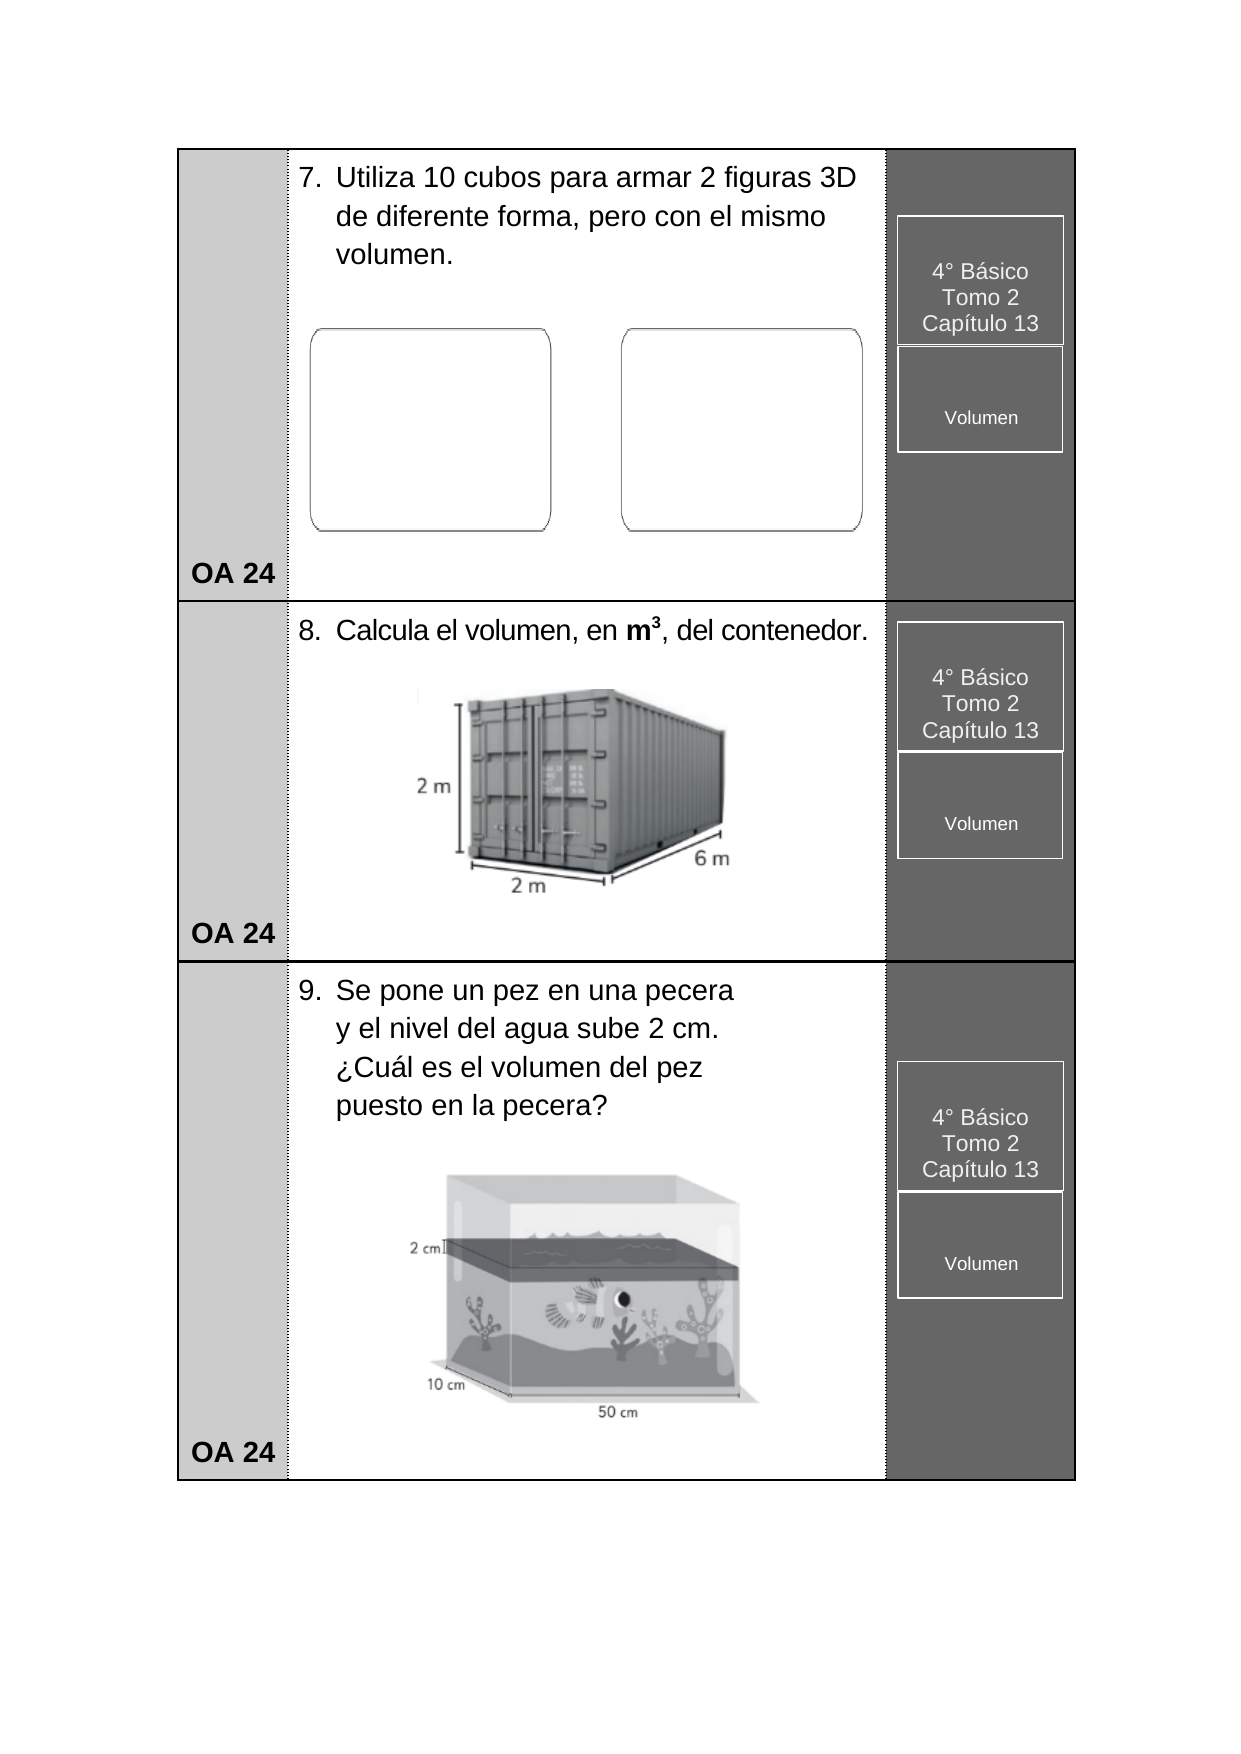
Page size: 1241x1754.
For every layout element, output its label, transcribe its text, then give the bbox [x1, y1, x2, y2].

table_header Utiliza 10 cubos para armar 2 figuras 3D de diferente forma, pero con el mismo volumen. [288, 150, 886, 600]
table_cell [886, 963, 1074, 1479]
table_cell [886, 602, 1074, 960]
table_cell OA 24 [179, 963, 288, 1479]
table_cell OA 24 [179, 602, 288, 960]
table_cell Calcula el volumen, en m3, del contenedor. [288, 602, 886, 960]
picture [417, 689, 756, 916]
table_cell Se pone un pez en una pecera y el nivel del agua sube 2 cm. ¿Cuál es el volumen del pez puesto en la pecera? [288, 963, 886, 1479]
table_header OA 24 [179, 150, 288, 600]
picture [403, 1165, 770, 1427]
table_header [886, 150, 1074, 600]
picture [301, 314, 872, 548]
